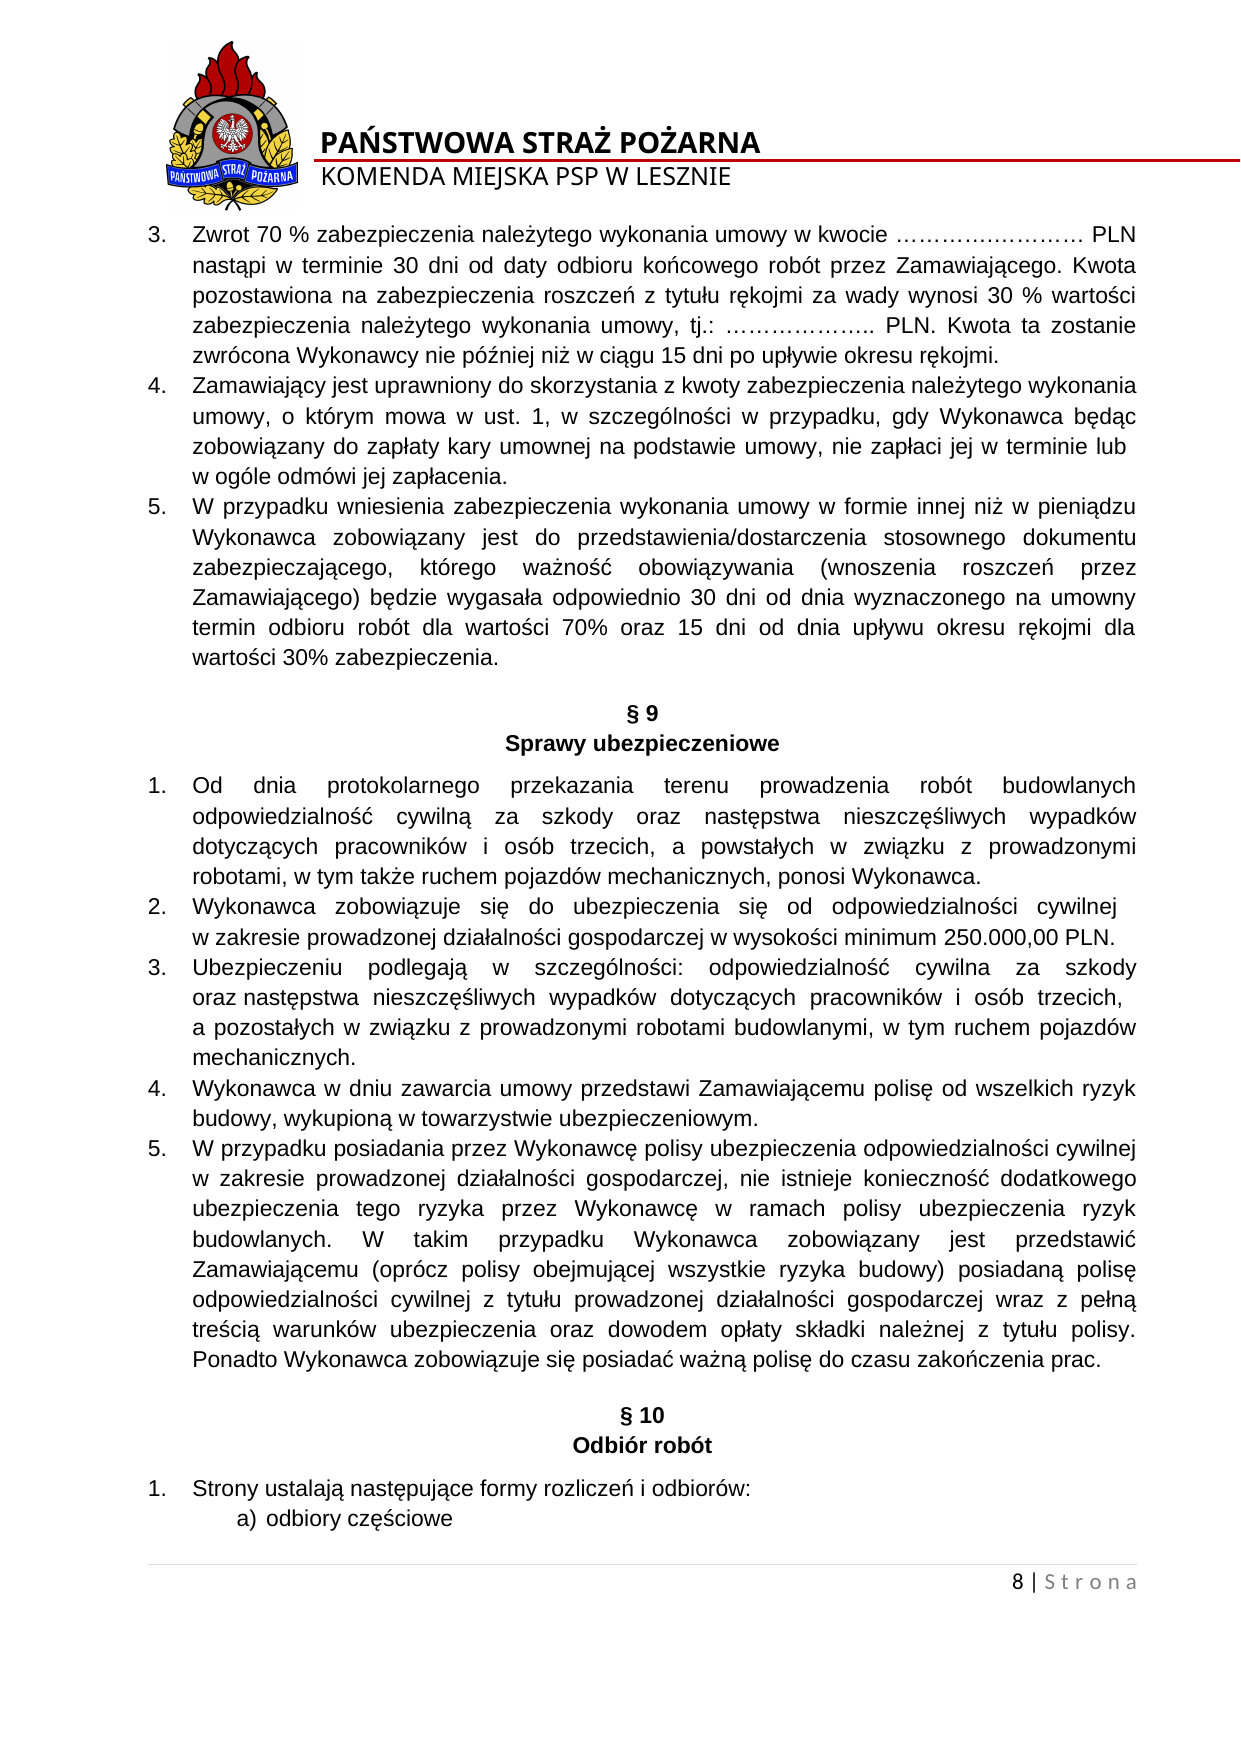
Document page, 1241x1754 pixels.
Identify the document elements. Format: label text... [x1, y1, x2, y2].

text Odbiór robót [148, 1432, 1137, 1458]
list W przypadku wniesienia zabezpieczenia wykonania umowy w formie innej niż w pieniądzu Wykonawca zobowiązany jest do przedstawienia/dostarczenia stosownego dokumentu zabezpieczającego, którego ważność obowiązywania (wnoszenia roszczeń przez Zamawiającego) będzie wygasała odpowiednio 30 dni od dnia wyznaczonego na umowny termin odbioru robót dla wartości 70% oraz 15 dni od dnia upływu okresu rękojmi dla wartości 30% zabezpieczenia. [148, 493, 1137, 671]
picture [166, 41, 298, 211]
text § 10 [148, 1402, 1137, 1428]
list odbiory częściowe [236, 1505, 1137, 1531]
list Wykonawca zobowiązuje się do ubezpieczenia się od odpowiedzialności cywilnej w zakresie prowadzonej działalności gospodarczej w wysokości minimum 250.000,00 PLN. [148, 893, 1137, 950]
text § 9 [148, 699, 1137, 726]
list W przypadku posiadania przez Wykonawcę polisy ubezpieczenia odpowiedzialności cywilnej w zakresie prowadzonej działalności gospodarczej, nie istnieje konieczność dodatkowego ubezpieczenia tego ryzyka przez Wykonawcę w ramach polisy ubezpieczenia ryzyk budowlanych. W takim przypadku Wykonawca zobowiązany jest przedstawić Zamawiającemu (oprócz polisy obejmującej wszystkie ryzyka budowy) posiadaną polisę odpowiedzialności cywilnej z tytułu prowadzonej działalności gospodarczej wraz z pełną treścią warunków ubezpieczenia oraz dowodem opłaty składki należnej z tytułu polisy. Ponadto Wykonawca zobowiązuje się posiadać ważną polisę do czasu zakończenia prac. [148, 1135, 1137, 1373]
list Od dnia protokolarnego przekazania terenu prowadzenia robót budowlanych odpowiedzialność cywilną za szkody oraz następstwa nieszczęśliwych wypadków dotyczących pracowników i osób trzecich, a powstałych w związku z prowadzonymi robotami, w tym także ruchem pojazdów mechanicznych, ponosi Wykonawca. [148, 772, 1137, 889]
text Sprawy ubezpieczeniowe [148, 730, 1137, 756]
list Wykonawca w dniu zawarcia umowy przedstawi Zamawiającemu polisę od wszelkich ryzyk budowy, wykupioną w towarzystwie ubezpieczeniowym. [148, 1074, 1137, 1131]
list Ubezpieczeniu podlegają w szczególności: odpowiedzialność cywilna za szkody oraz następstwa nieszczęśliwych wypadków dotyczących pracowników i osób trzecich, a pozostałych w związku z prowadzonymi robotami budowlanymi, w tym ruchem pojazdów mechanicznych. [148, 954, 1137, 1071]
list Zamawiający jest uprawniony do skorzystania z kwoty zabezpieczenia należytego wykonania umowy, o którym mowa w ust. 1, w szczególności w przypadku, gdy Wykonawca będąc zobowiązany do zapłaty kary umownej na podstawie umowy, nie zapłaci jej w terminie lub w ogóle odmówi jej zapłacenia. [148, 372, 1137, 489]
list Strony ustalają następujące formy rozliczeń i odbiorów: [148, 1474, 1137, 1501]
list Zwrot 70 % zabezpieczenia należytego wykonania umowy w kwocie ………….………… PLN nastąpi w terminie 30 dni od daty odbioru końcowego robót przez Zamawiającego. Kwota pozostawiona na zabezpieczenia roszczeń z tytułu rękojmi za wady wynosi 30 % wartości zabezpieczenia należytego wykonania umowy, tj.: ……………….. PLN. Kwota ta zostanie zwrócona Wykonawcy nie później niż w ciągu 15 dni po upływie okresu rękojmi. [148, 221, 1137, 369]
